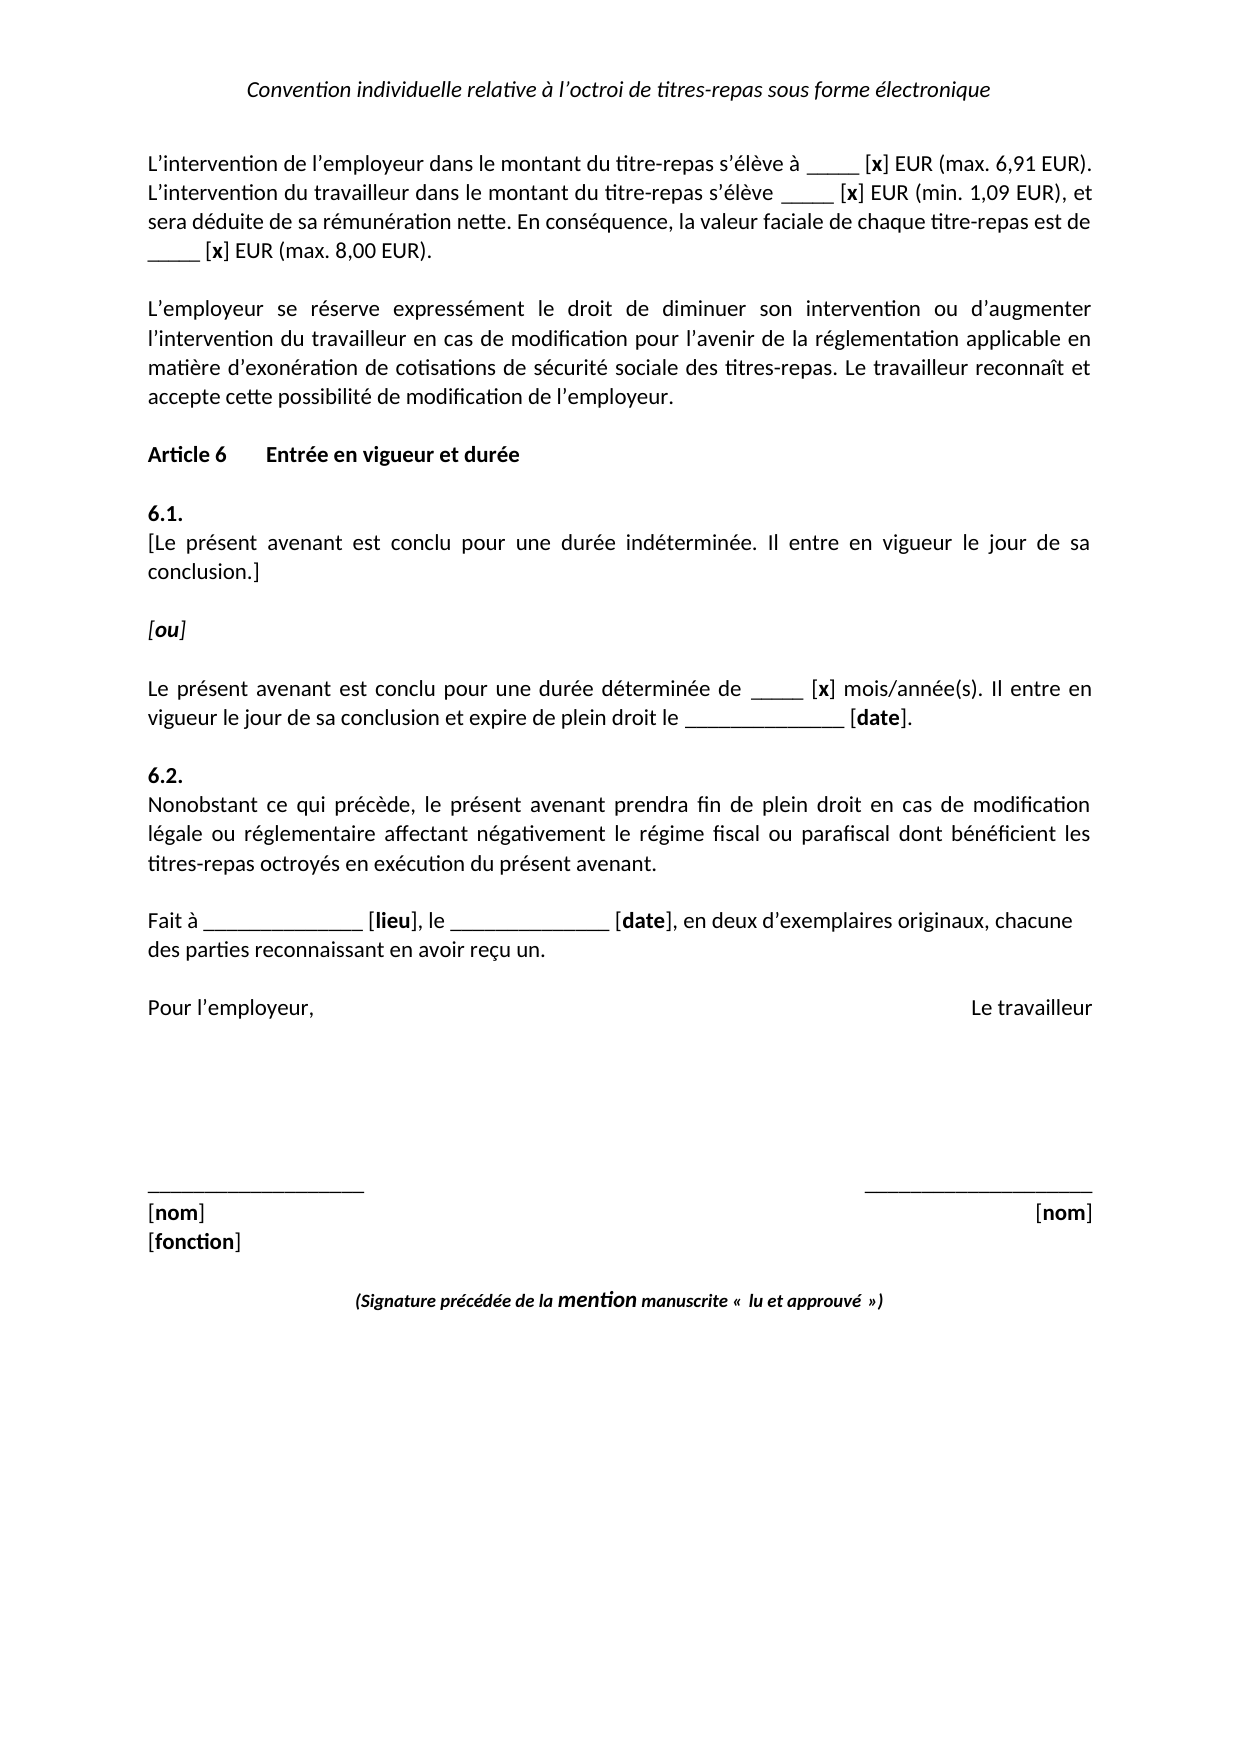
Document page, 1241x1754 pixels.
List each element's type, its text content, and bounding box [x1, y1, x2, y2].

text Fait à ______________ [lieu], le ______________ [date], en deux d’exemplaires originaux, chacune des parties reconnaissant en avoir reçu un. [148, 905, 1093, 963]
text Nonobstant ce qui précède, le présent avenant prendra fin de plein droit en cas de modification légale ou réglementaire affectant négativement le régime fiscal ou parafiscal dont bénéficient les titres-repas octroyés en exécution du présent avenant. [148, 789, 1093, 877]
text Pour l’employeur, Le travailleur [148, 992, 1093, 1021]
text Le présent avenant est conclu pour une durée déterminée de _____ [x] mois/année(s). Il entre en vigueur le jour de sa conclusion et expire de plein droit le ______________ [date]. [148, 673, 1093, 731]
text (Signature précédée de la mention manuscrite « lu et approuvé ») [148, 1284, 1093, 1313]
list 6.1. [148, 498, 1093, 527]
text Entrée en vigueur et durée [148, 439, 1093, 468]
text ___________________ ____________________ [148, 1167, 1093, 1196]
text [nom] [nom] [148, 1196, 1093, 1226]
text [Le présent avenant est conclu pour une durée indéterminée. Il entre en vigueur le jour de sa conclusion.] [148, 527, 1093, 585]
list 6.2. [148, 760, 1093, 789]
text [ou] [148, 614, 1093, 643]
text L’intervention de l’employeur dans le montant du titre-repas s’élève à _____ [x] EUR (max. 6,91 EUR). L’intervention du travailleur dans le montant du titre-repas s’élève _____ [x] EUR (min. 1,09 EUR), et sera déduite de sa rémunération nette. En conséquence, la valeur faciale de chaque titre-repas est de _____ [x] EUR (max. 8,00 EUR). [148, 148, 1093, 264]
text L’employeur se réserve expressément le droit de diminuer son intervention ou d’augmenter l’intervention du travailleur en cas de modification pour l’avenir de la réglementation applicable en matière d’exonération de cotisations de sécurité sociale des titres-repas. Le travailleur reconnaît et accepte cette possibilité de modification de l’employeur. [148, 293, 1093, 410]
text [fonction] [148, 1226, 1093, 1255]
